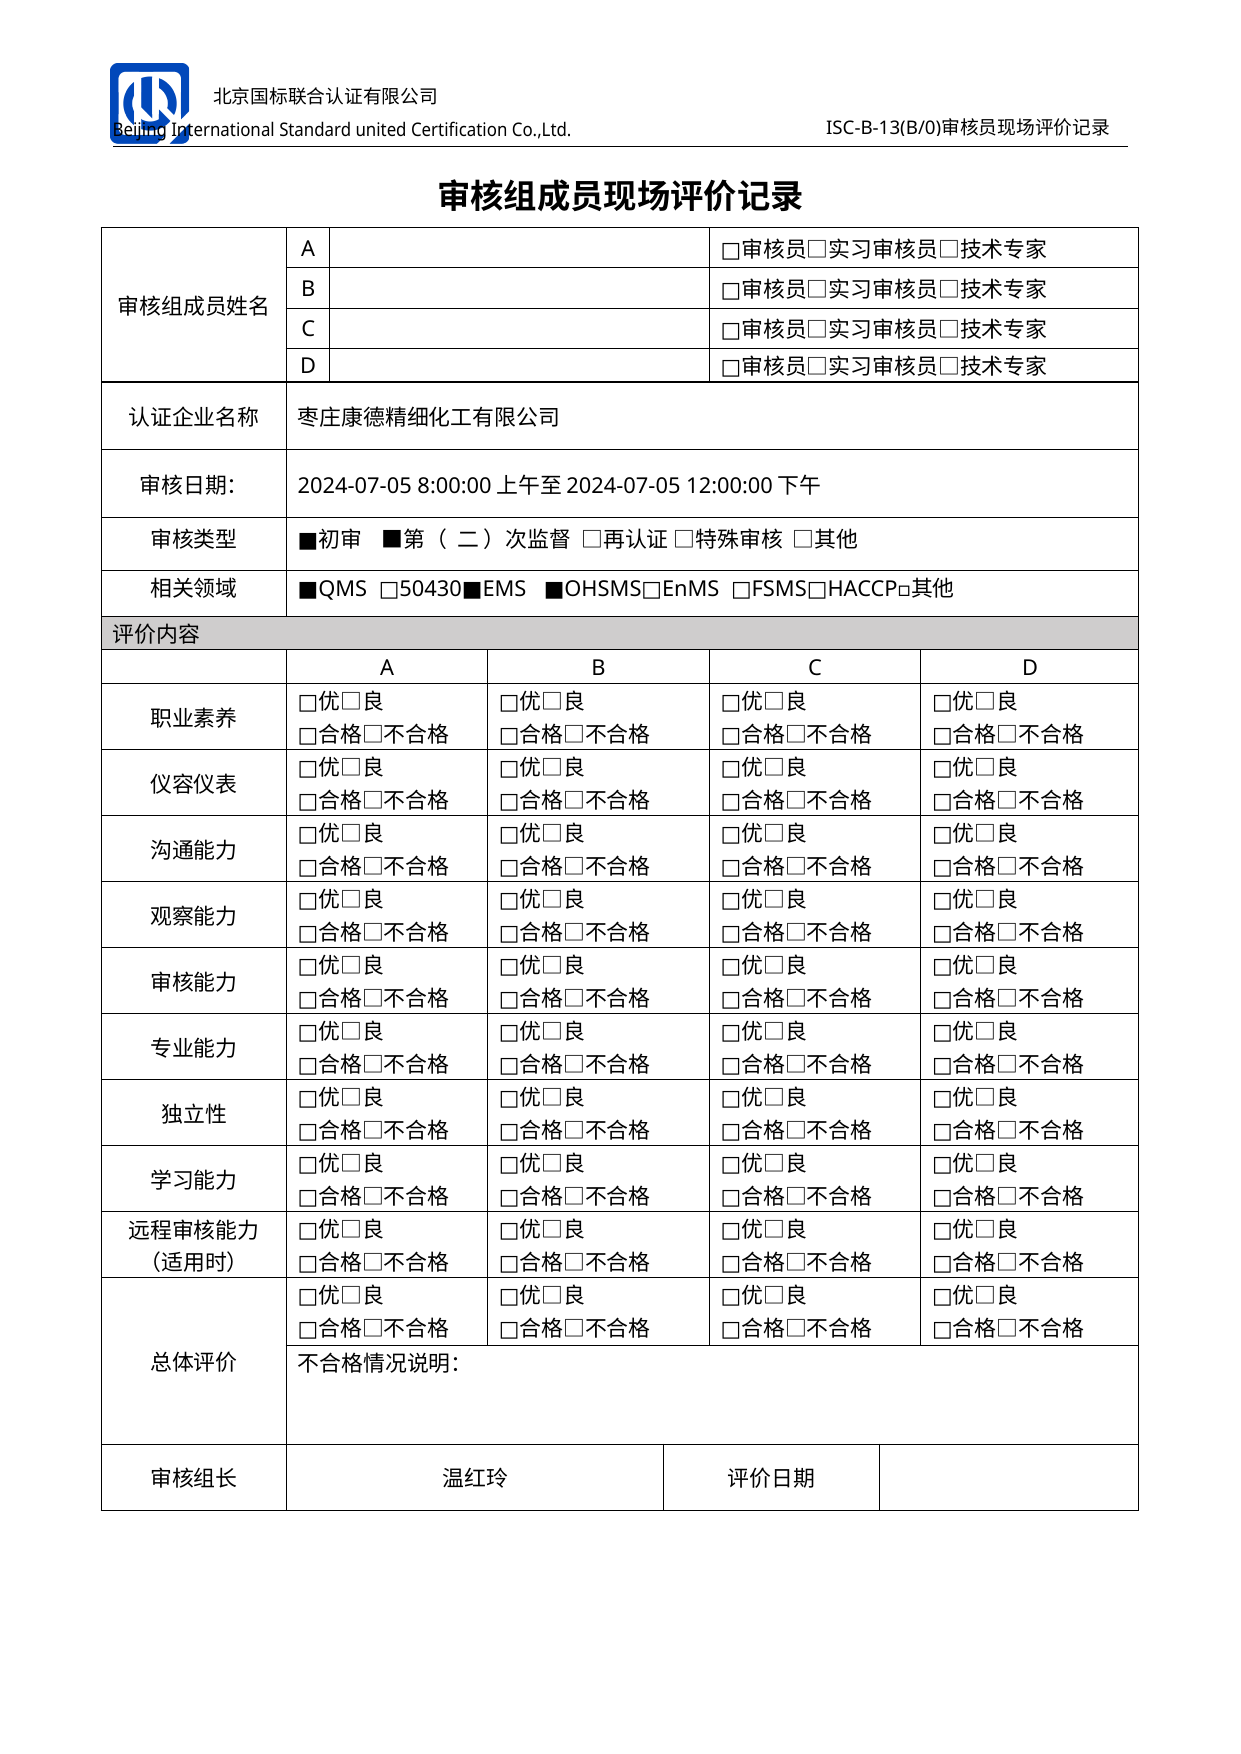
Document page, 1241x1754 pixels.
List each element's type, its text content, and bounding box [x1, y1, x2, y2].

table_cell 评价内容 [102, 617, 1138, 649]
table_cell □优□良 □合格□不合格 [921, 1146, 1138, 1211]
table_cell [330, 309, 709, 348]
table_cell 审核能力 [102, 948, 286, 1013]
table_cell 温红玲 [287, 1445, 663, 1509]
table_cell □优□良 □合格□不合格 [710, 684, 920, 749]
table_cell □优□良 □合格□不合格 [710, 948, 920, 1013]
table_cell □优□良 □合格□不合格 [921, 1014, 1138, 1079]
table_cell 职业素养 [102, 684, 286, 749]
table_cell □优□良 □合格□不合格 [488, 1212, 709, 1277]
table_cell □优□良 □合格□不合格 [287, 816, 487, 881]
table_cell 相关领域 [102, 571, 286, 616]
table_cell □优□良 □合格□不合格 [488, 1146, 709, 1211]
table_cell 审核类型 [102, 518, 286, 570]
table_cell A [287, 650, 487, 683]
table_header 审核组成员姓名 [102, 228, 286, 381]
table_cell 枣庄康德精细化工有限公司 [287, 383, 1138, 449]
table_cell □优□良 □合格□不合格 [710, 1212, 920, 1277]
table_cell 沟通能力 [102, 816, 286, 881]
table_cell B [488, 650, 709, 683]
table_cell □优□良 □合格□不合格 [488, 1278, 709, 1345]
table_cell 不合格情况说明： [287, 1346, 1138, 1443]
table_header A [287, 228, 329, 267]
table_cell C [287, 309, 329, 348]
table_cell □优□良 □合格□不合格 [287, 1212, 487, 1277]
picture [110, 63, 190, 144]
table_cell □优□良 □合格□不合格 [921, 1278, 1138, 1345]
table_header □审核员□实习审核员□技术专家 [710, 228, 1138, 267]
table_cell □审核员□实习审核员□技术专家 [710, 268, 1138, 308]
table_cell [880, 1445, 1138, 1509]
table_cell [330, 349, 709, 381]
table_cell 评价日期 [664, 1445, 879, 1509]
table_cell □审核员□实习审核员□技术专家 [710, 309, 1138, 348]
table_cell □优□良 □合格□不合格 [921, 1080, 1138, 1145]
table_cell □优□良 □合格□不合格 [488, 882, 709, 947]
table_cell B [287, 268, 329, 308]
table_cell □优□良 □合格□不合格 [710, 750, 920, 815]
table_cell □优□良 □合格□不合格 [488, 1014, 709, 1079]
table_cell □优□良 □合格□不合格 [921, 882, 1138, 947]
table_cell 认证企业名称 [102, 383, 286, 449]
table_cell □优□良 □合格□不合格 [287, 1146, 487, 1211]
table_cell □优□良 □合格□不合格 [710, 1080, 920, 1145]
table_cell 审核组长 [102, 1445, 286, 1509]
table_cell □审核员□实习审核员□技术专家 [710, 349, 1138, 381]
table_cell □优□良 □合格□不合格 [287, 1014, 487, 1079]
table_cell □优□良 □合格□不合格 [287, 882, 487, 947]
table_cell □优□良 □合格□不合格 [921, 1212, 1138, 1277]
table_header [330, 228, 709, 267]
table_cell 总体评价 [102, 1278, 286, 1443]
table_cell □优□良 □合格□不合格 [710, 1278, 920, 1345]
table_cell □优□良 □合格□不合格 [488, 816, 709, 881]
table_cell 2024-07-05 8:00:00上午至2024-07-05 12:00:00下午 [287, 450, 1138, 517]
table_cell 专业能力 [102, 1014, 286, 1079]
table_cell □优□良 □合格□不合格 [710, 1014, 920, 1079]
table_cell D [287, 349, 329, 381]
table_cell [330, 268, 709, 308]
table_cell □优□良 □合格□不合格 [488, 750, 709, 815]
table_cell 观察能力 [102, 882, 286, 947]
table_cell □优□良 □合格□不合格 [921, 948, 1138, 1013]
table_cell □优□良 □合格□不合格 [488, 684, 709, 749]
table_cell 审核日期： [102, 450, 286, 517]
table_cell □优□良 □合格□不合格 [710, 1146, 920, 1211]
table_cell 学习能力 [102, 1146, 286, 1211]
table_cell □优□良 □合格□不合格 [921, 750, 1138, 815]
table_cell 仪容仪表 [102, 750, 286, 815]
table_cell □优□良 □合格□不合格 [488, 1080, 709, 1145]
table_cell C [710, 650, 920, 683]
table_cell □优□良 □合格□不合格 [488, 948, 709, 1013]
table_cell □优□良 □合格□不合格 [921, 816, 1138, 881]
table_cell □优□良 □合格□不合格 [287, 1080, 487, 1145]
table_cell D [921, 650, 1138, 683]
table_cell [102, 650, 286, 683]
table_cell 远程审核能力 （适用时） [102, 1212, 286, 1277]
table_cell □优□良 □合格□不合格 [287, 684, 487, 749]
table_cell □优□良 □合格□不合格 [287, 750, 487, 815]
table_cell ■初审 ■第（ 二 ）次监督 □再认证 □特殊审核 □其他 [287, 518, 1138, 570]
table_cell ■QMS □50430■EMS ■OHSMS□EnMS □FSMS□HACCP□其他 [287, 571, 1138, 616]
table_cell □优□良 □合格□不合格 [710, 816, 920, 881]
table_cell 独立性 [102, 1080, 286, 1145]
table_cell □优□良 □合格□不合格 [287, 948, 487, 1013]
table_cell □优□良 □合格□不合格 [287, 1278, 487, 1345]
table_cell □优□良 □合格□不合格 [710, 882, 920, 947]
text 审核组成员现场评价记录 [112, 162, 1128, 227]
table_cell □优□良 □合格□不合格 [921, 684, 1138, 749]
